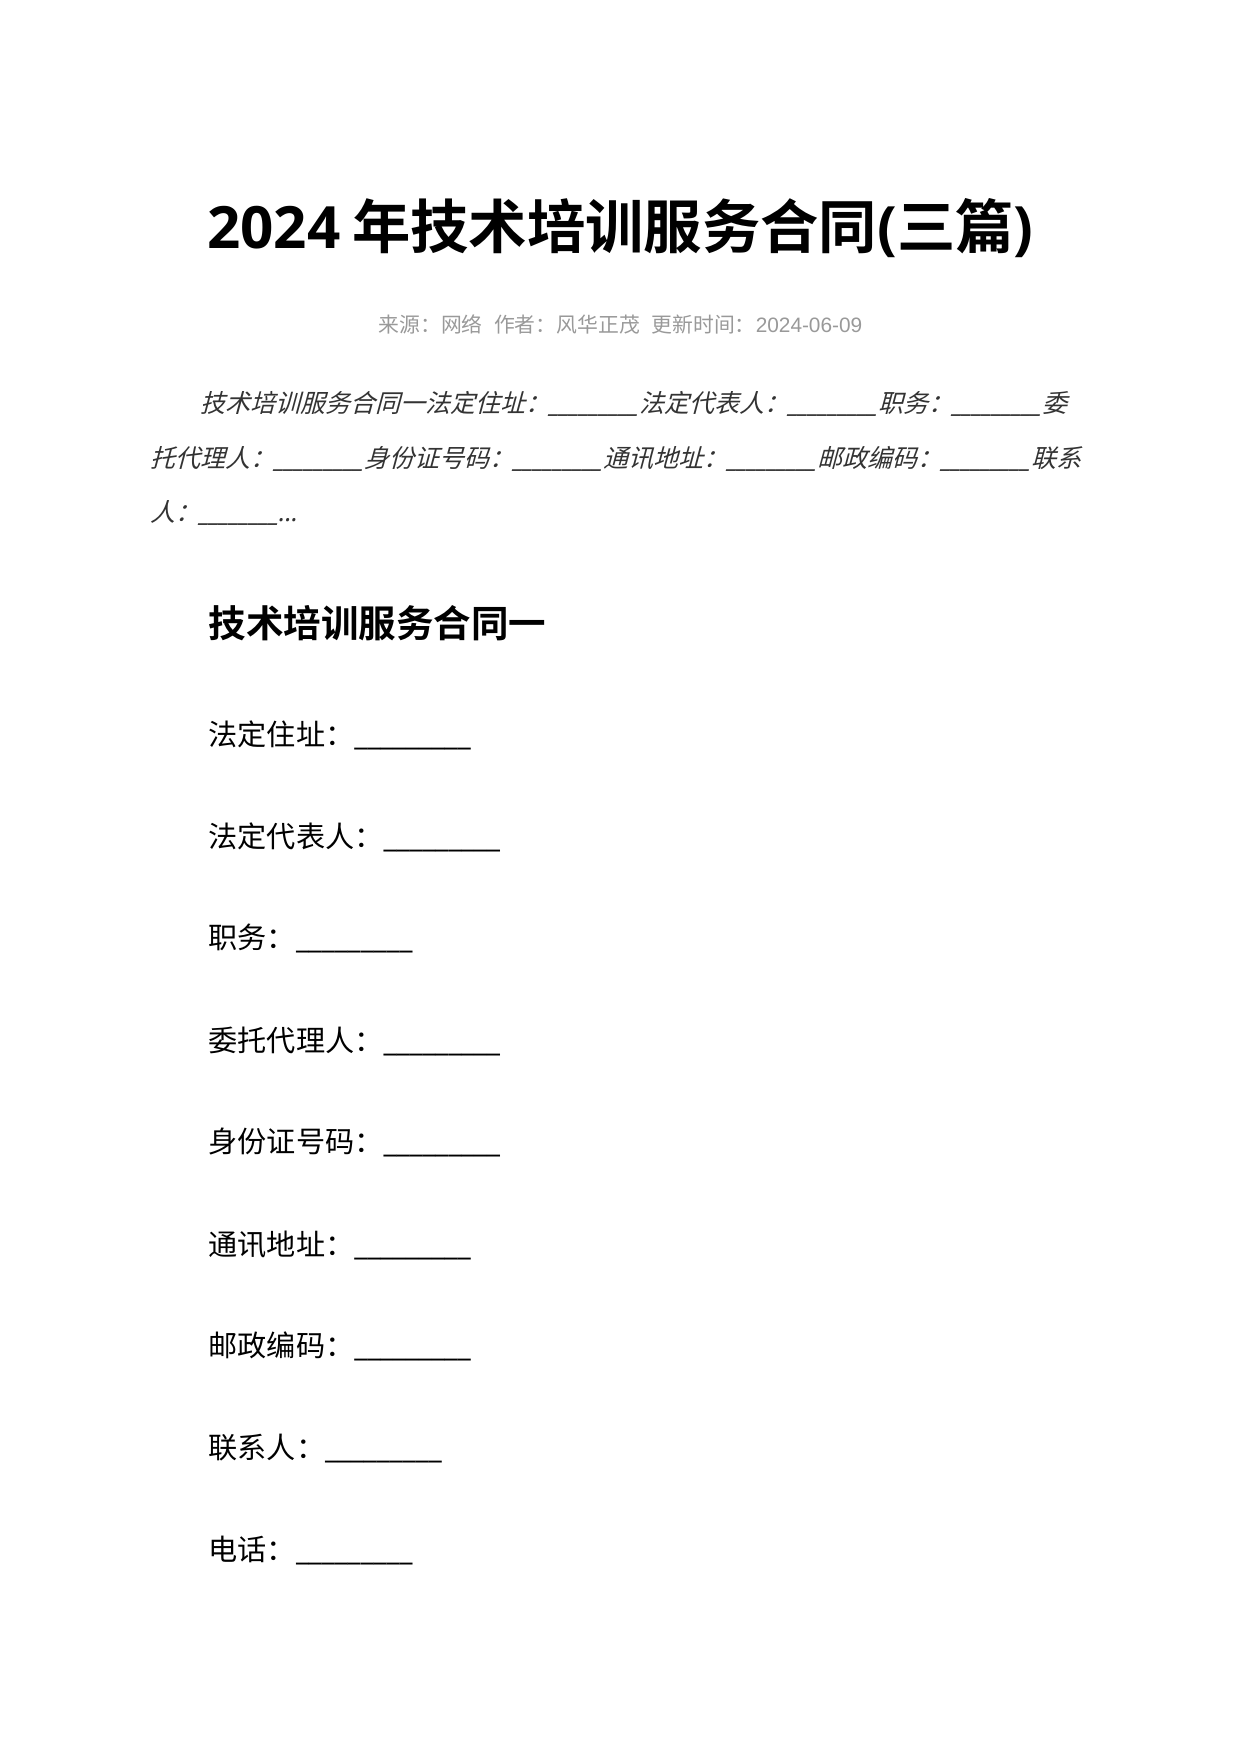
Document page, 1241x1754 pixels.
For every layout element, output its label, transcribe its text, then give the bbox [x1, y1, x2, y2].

text 委托代理人：_________ [150, 1017, 1090, 1059]
text 法定代表人：_________ [150, 813, 1090, 856]
text 技术培训服务合同一法定住址：_________法定代表人：_________职务：_________委托代理人：_________身份证号码：_________通讯地址：_________邮政编码：_________联系人：________... [150, 384, 1090, 529]
subtitle 2024年技术培训服务合同(三篇) [150, 181, 1090, 266]
text 电话：_________ [150, 1527, 1090, 1569]
text 法定住址：_________ [150, 711, 1090, 753]
text 通讯地址：_________ [150, 1221, 1090, 1263]
text 身份证号码：_________ [150, 1119, 1090, 1161]
text 邮政编码：_________ [150, 1323, 1090, 1365]
text 技术培训服务合同一 [150, 594, 1090, 648]
text 联系人：_________ [150, 1425, 1090, 1467]
text 来源：网络 作者：风华正茂 更新时间：2024-06-09 [150, 313, 1090, 337]
text 职务：_________ [150, 915, 1090, 957]
